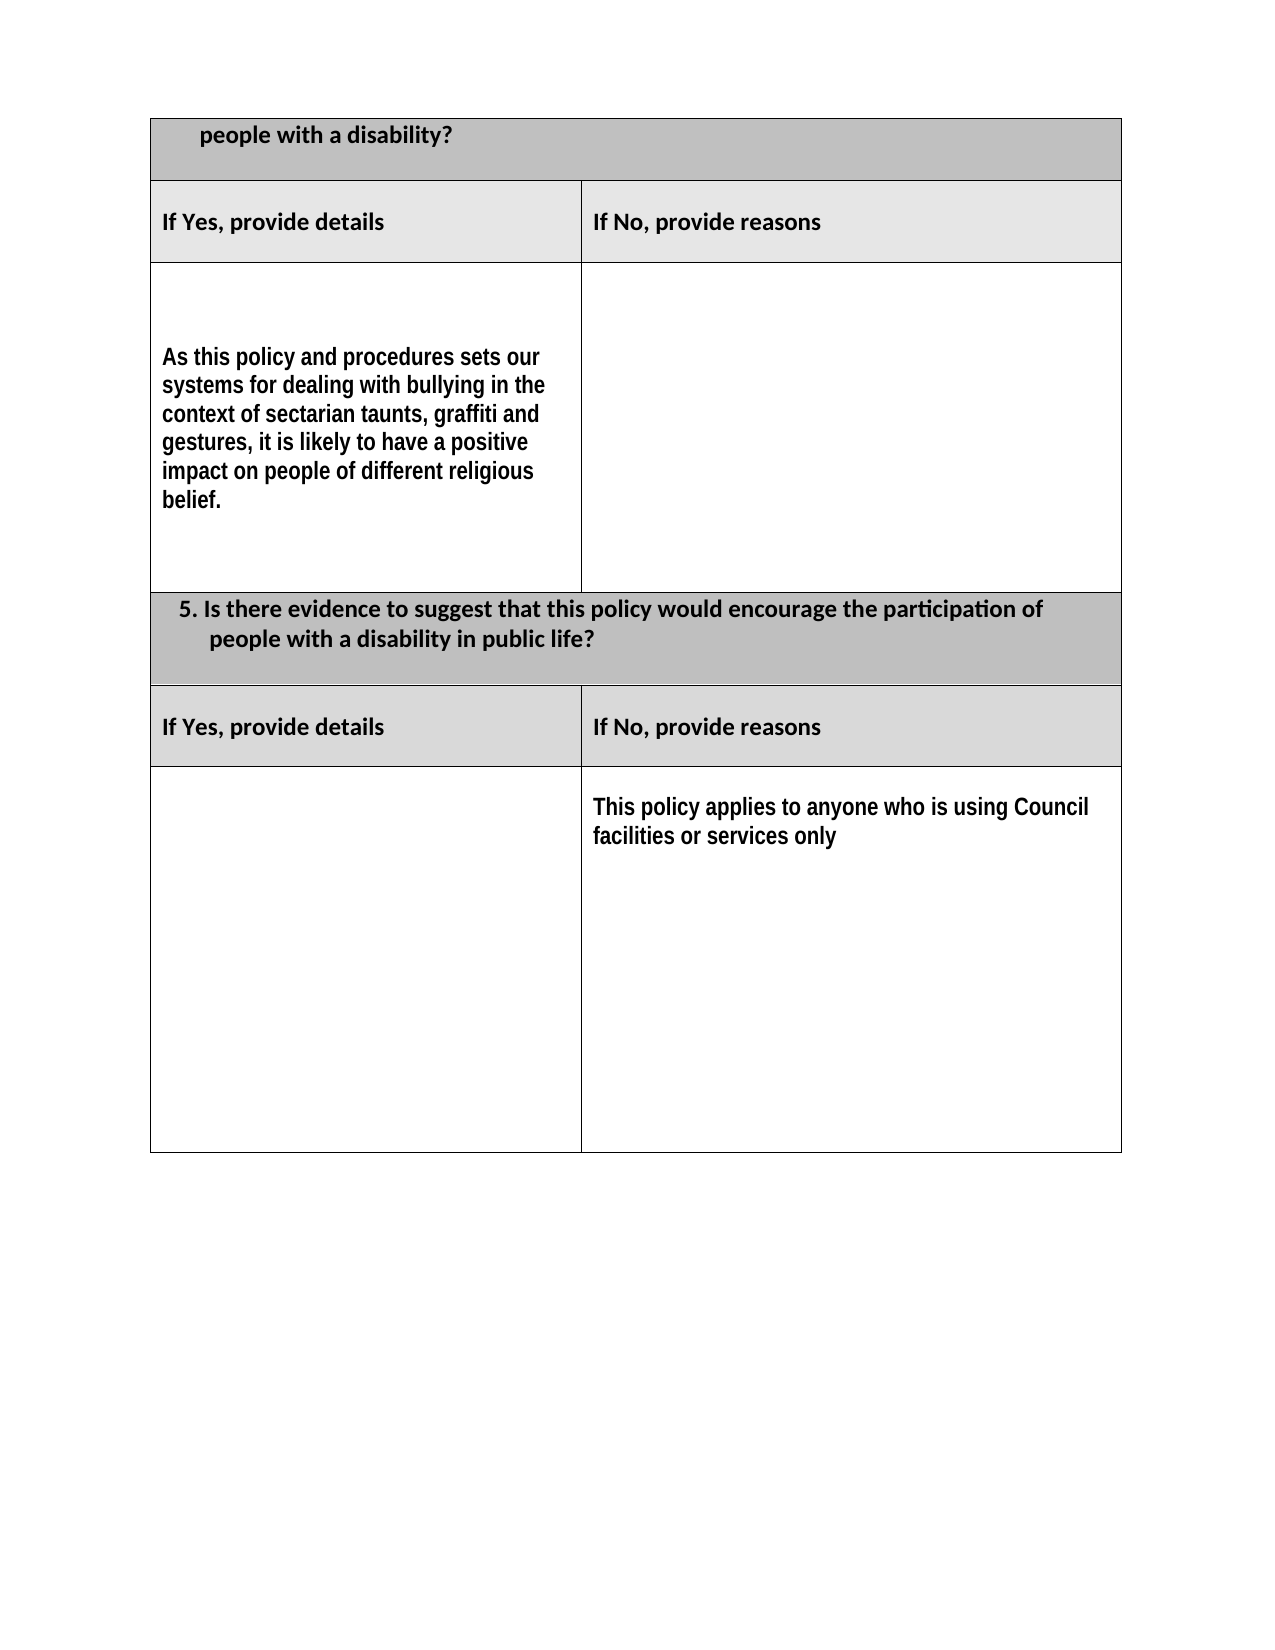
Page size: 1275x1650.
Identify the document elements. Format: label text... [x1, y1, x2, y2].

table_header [151, 119, 1121, 180]
table_cell If No, provide reasons [582, 686, 1121, 766]
table_cell [151, 767, 581, 1152]
table_cell If Yes, provide details [151, 181, 581, 262]
table_cell [582, 263, 1121, 592]
table_cell As this policy and procedures sets our systems for dealing with bullying in the context of sectarian taunts, graffiti and gestures, it is likely to have a positive impact on people of different religious belief. [151, 263, 581, 592]
table_cell If No, provide reasons [582, 181, 1121, 262]
table_cell 5. Is there evidence to suggest that this policy would encourage the participation of people with a disability in public life? [151, 593, 1121, 684]
table_cell This policy applies to anyone who is using Council facilities or services only [582, 767, 1121, 1152]
table_cell If Yes, provide details [151, 686, 581, 766]
